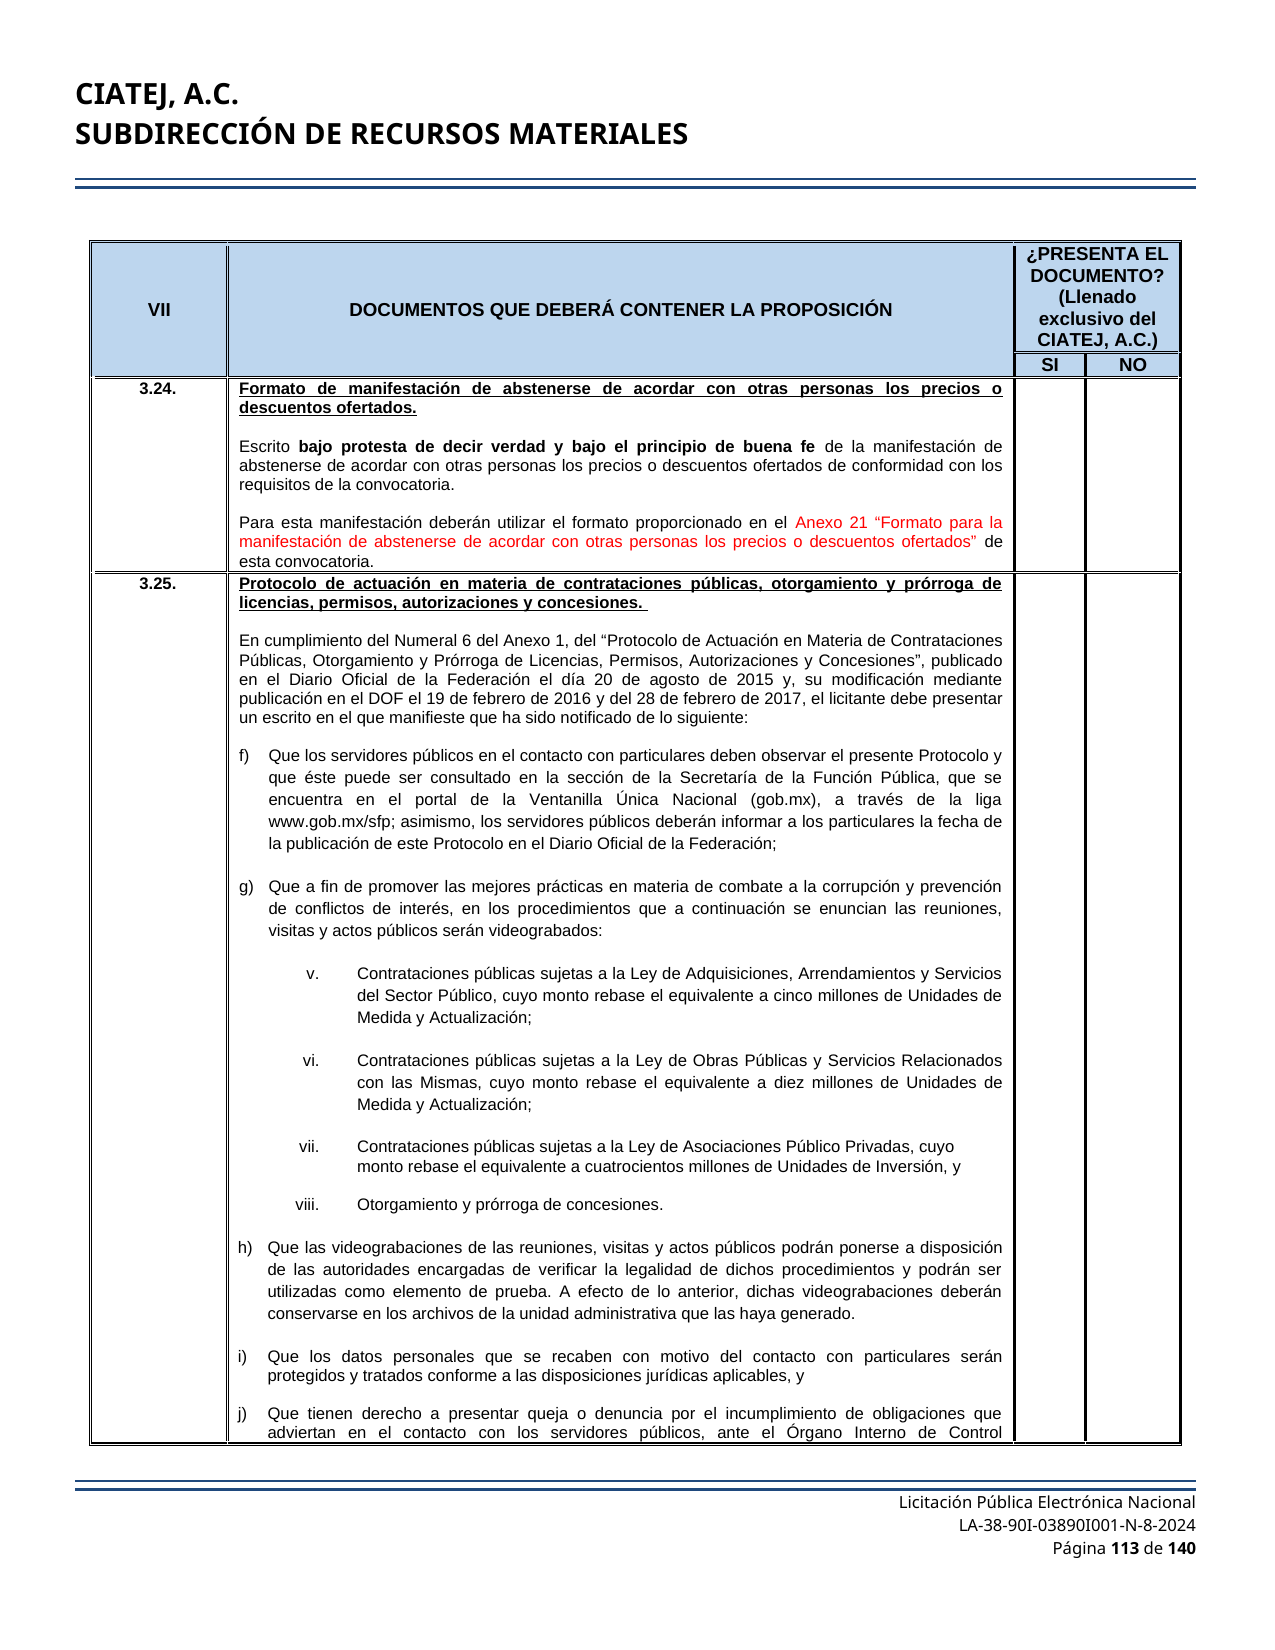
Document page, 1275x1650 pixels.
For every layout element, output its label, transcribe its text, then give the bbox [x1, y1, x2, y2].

table_header DOCUMENTOS QUE DEBERÁ CONTENER LA PROPOSICIÓN [228, 241, 1014, 376]
table_cell NO [1085, 351, 1181, 376]
table_cell Formato de manifestación de abstenerse de acordar con otras personas los precios o descuentos ofertados. Escrito bajo protesta de decir verdad y bajo el principio de buena fe de la manifestación de abstenerse de acordar con otras personas los precios o descuentos ofertados de conformidad con los requisitos de la convocatoria. Para esta manifestación deberán utilizar el formato proporcionado en el Anexo 21 “Formato para la manifestación de abstenerse de acordar con otras personas los precios o descuentos ofertados” de esta convocatoria. [229, 379, 1013, 571]
table_header ¿PRESENTA EL DOCUMENTO? (Llenado exclusivo del CIATEJ, A.C.) [1014, 243, 1179, 351]
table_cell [228, 574, 1014, 1442]
table_cell [1016, 379, 1084, 571]
table_cell [90, 376, 228, 571]
table_header VII [92, 243, 228, 376]
table_cell [1014, 574, 1085, 1442]
table_cell [90, 571, 228, 1442]
table_cell SI [1016, 354, 1084, 376]
table_cell [1085, 571, 1181, 1442]
table_cell [1085, 376, 1181, 571]
